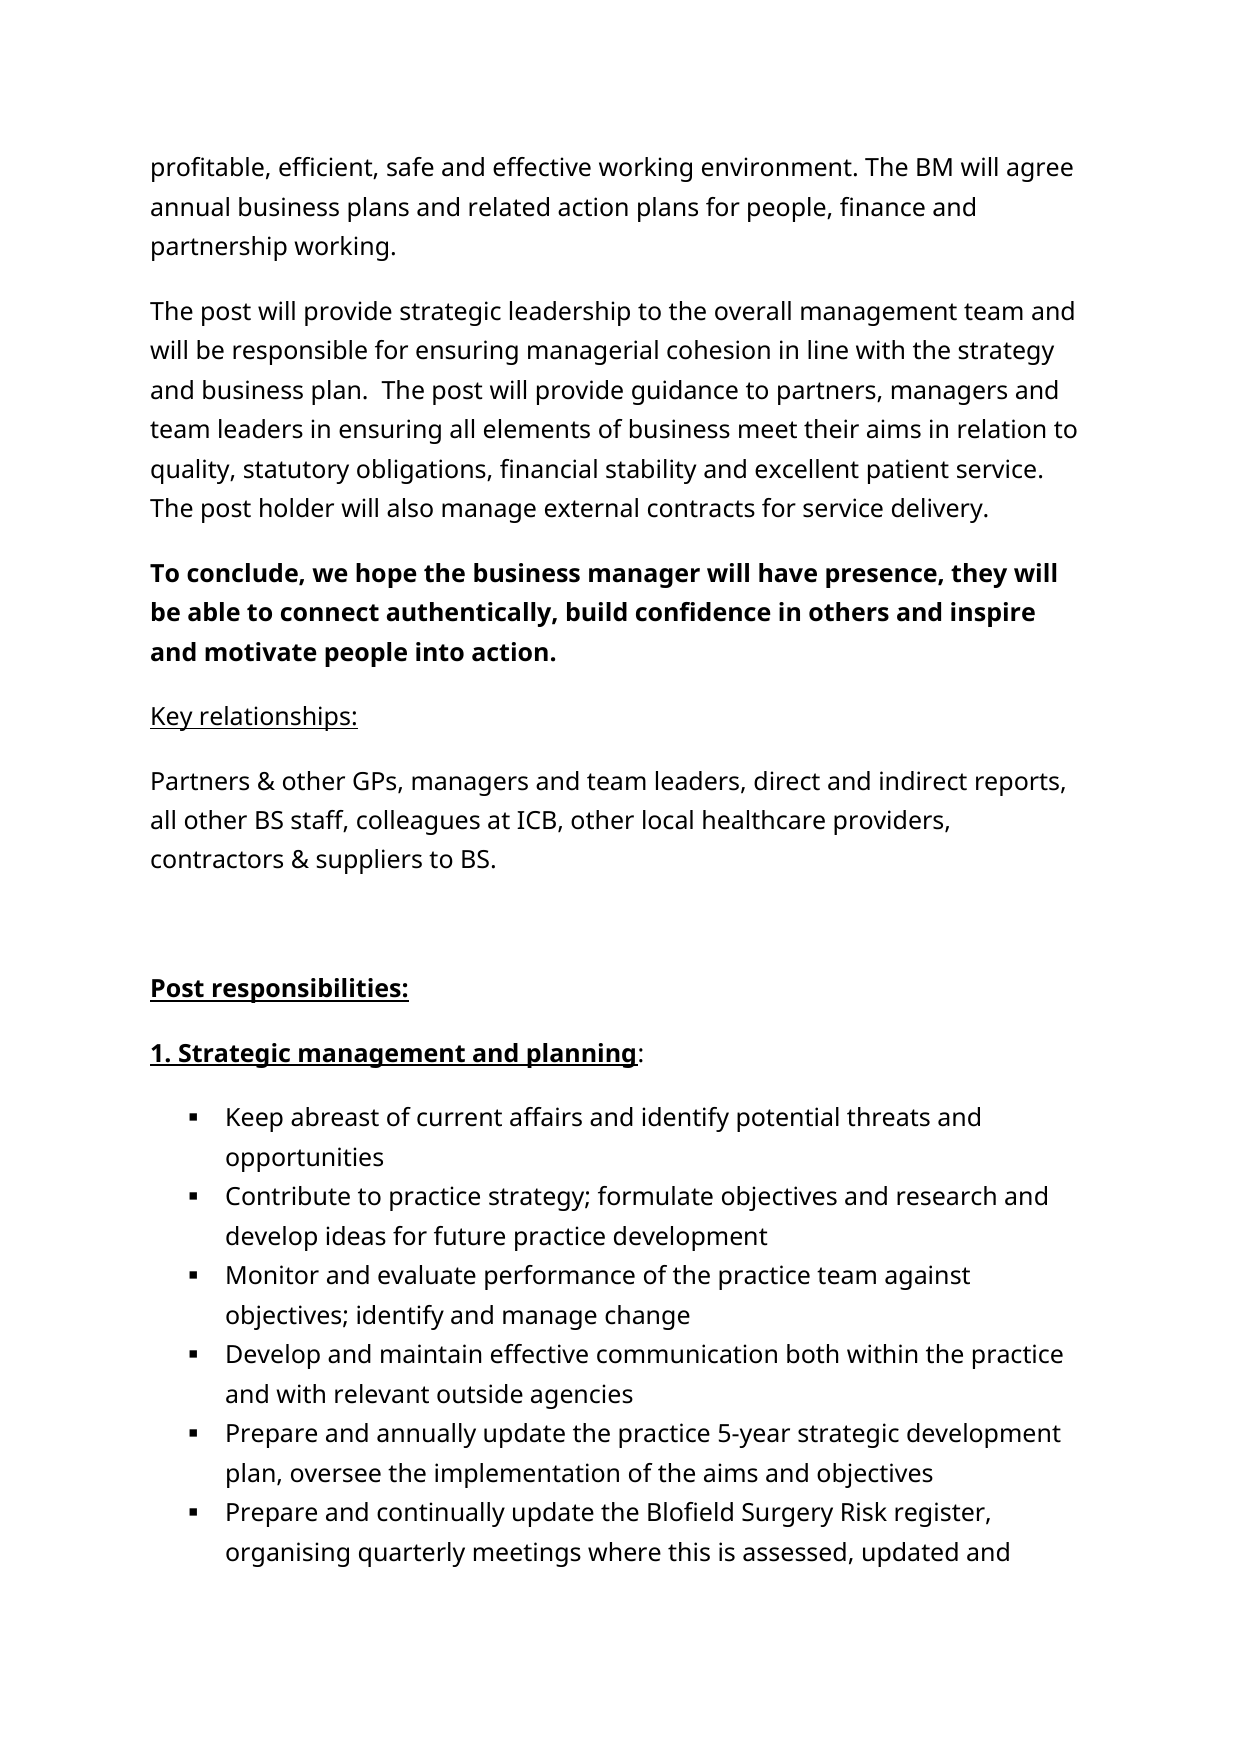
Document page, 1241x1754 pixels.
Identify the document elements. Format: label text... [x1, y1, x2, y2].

text To conclude, we hope the business manager will have presence, they will be able to connect authentically, build confidence in others and inspire and motivate people into action. [150, 555, 1090, 668]
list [187, 1495, 1090, 1568]
list Prepare and annually update the practice 5-year strategic development plan, oversee the implementation of the aims and objectives [187, 1416, 1090, 1489]
text 1. Strategic management and planning: [150, 1036, 1090, 1070]
text Key relationships: [150, 699, 1090, 733]
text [150, 150, 1090, 263]
list Keep abreast of current affairs and identify potential threats and opportunities [187, 1100, 1090, 1174]
text Post responsibilities: [150, 971, 1090, 1005]
list Develop and maintain effective communication both within the practice and with relevant outside agencies [187, 1337, 1090, 1411]
text Partners & other GPs, managers and team leaders, direct and indirect reports, all other BS staff, colleagues at ICB, other local healthcare providers, contractors & suppliers to BS. [150, 763, 1090, 876]
list Contribute to practice strategy; formulate objectives and research and develop ideas for future practice development [187, 1179, 1090, 1253]
text The post will provide strategic leadership to the overall management team and will be responsible for ensuring managerial cohesion in line with the strategy and business plan. The post will provide guidance to partners, managers and team leaders in ensuring all elements of business meet their aims in relation to quality, statutory obligations, financial stability and excellent patient service. The post holder will also manage external contracts for service delivery. [150, 293, 1090, 525]
list Monitor and evaluate performance of the practice team against objectives; identify and manage change [187, 1258, 1090, 1332]
